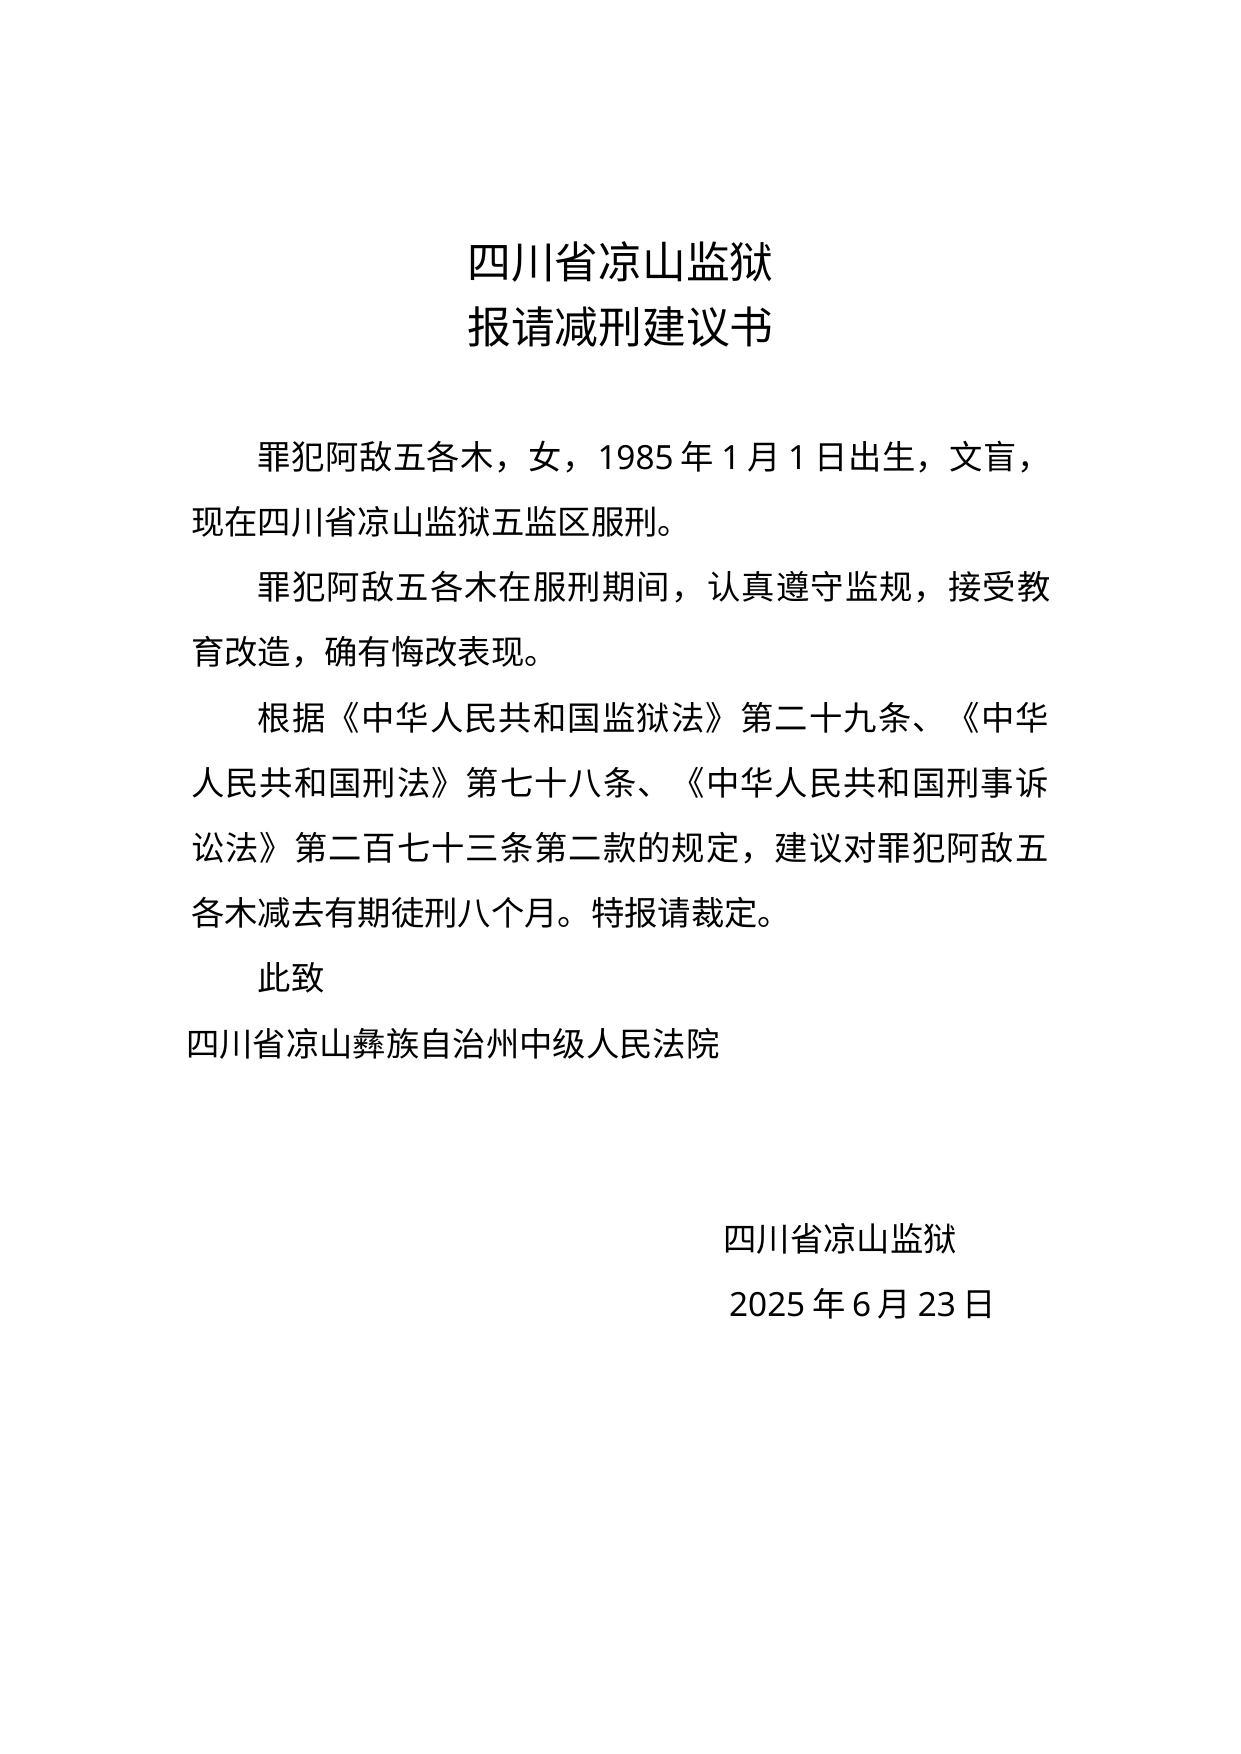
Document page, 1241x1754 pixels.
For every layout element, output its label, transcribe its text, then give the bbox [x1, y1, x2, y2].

text 此致 [191, 944, 1052, 1009]
text 罪犯阿敌五各木，女，1985年1月1日出生，文盲，现在四川省凉山监狱五监区服刑。 [191, 422, 1052, 552]
text 2025年6月23日 [195, 1269, 1053, 1334]
text 四川省凉山彝族自治州中级人民法院 [186, 1009, 1053, 1074]
text 四川省凉山监狱 [195, 1204, 1053, 1269]
text 报请减刑建议书 [187, 292, 1053, 357]
text 罪犯阿敌五各木在服刑期间，认真遵守监规，接受教育改造，确有悔改表现。 [191, 553, 1052, 683]
text 根据《中华人民共和国监狱法》第二十九条、《中华人民共和国刑法》第七十八条、《中华人民共和国刑事诉讼法》第二百七十三条第二款的规定，建议对罪犯阿敌五各木减去有期徒刑八个月。特报请裁定。 [191, 683, 1052, 943]
text 四川省凉山监狱 [187, 227, 1053, 292]
